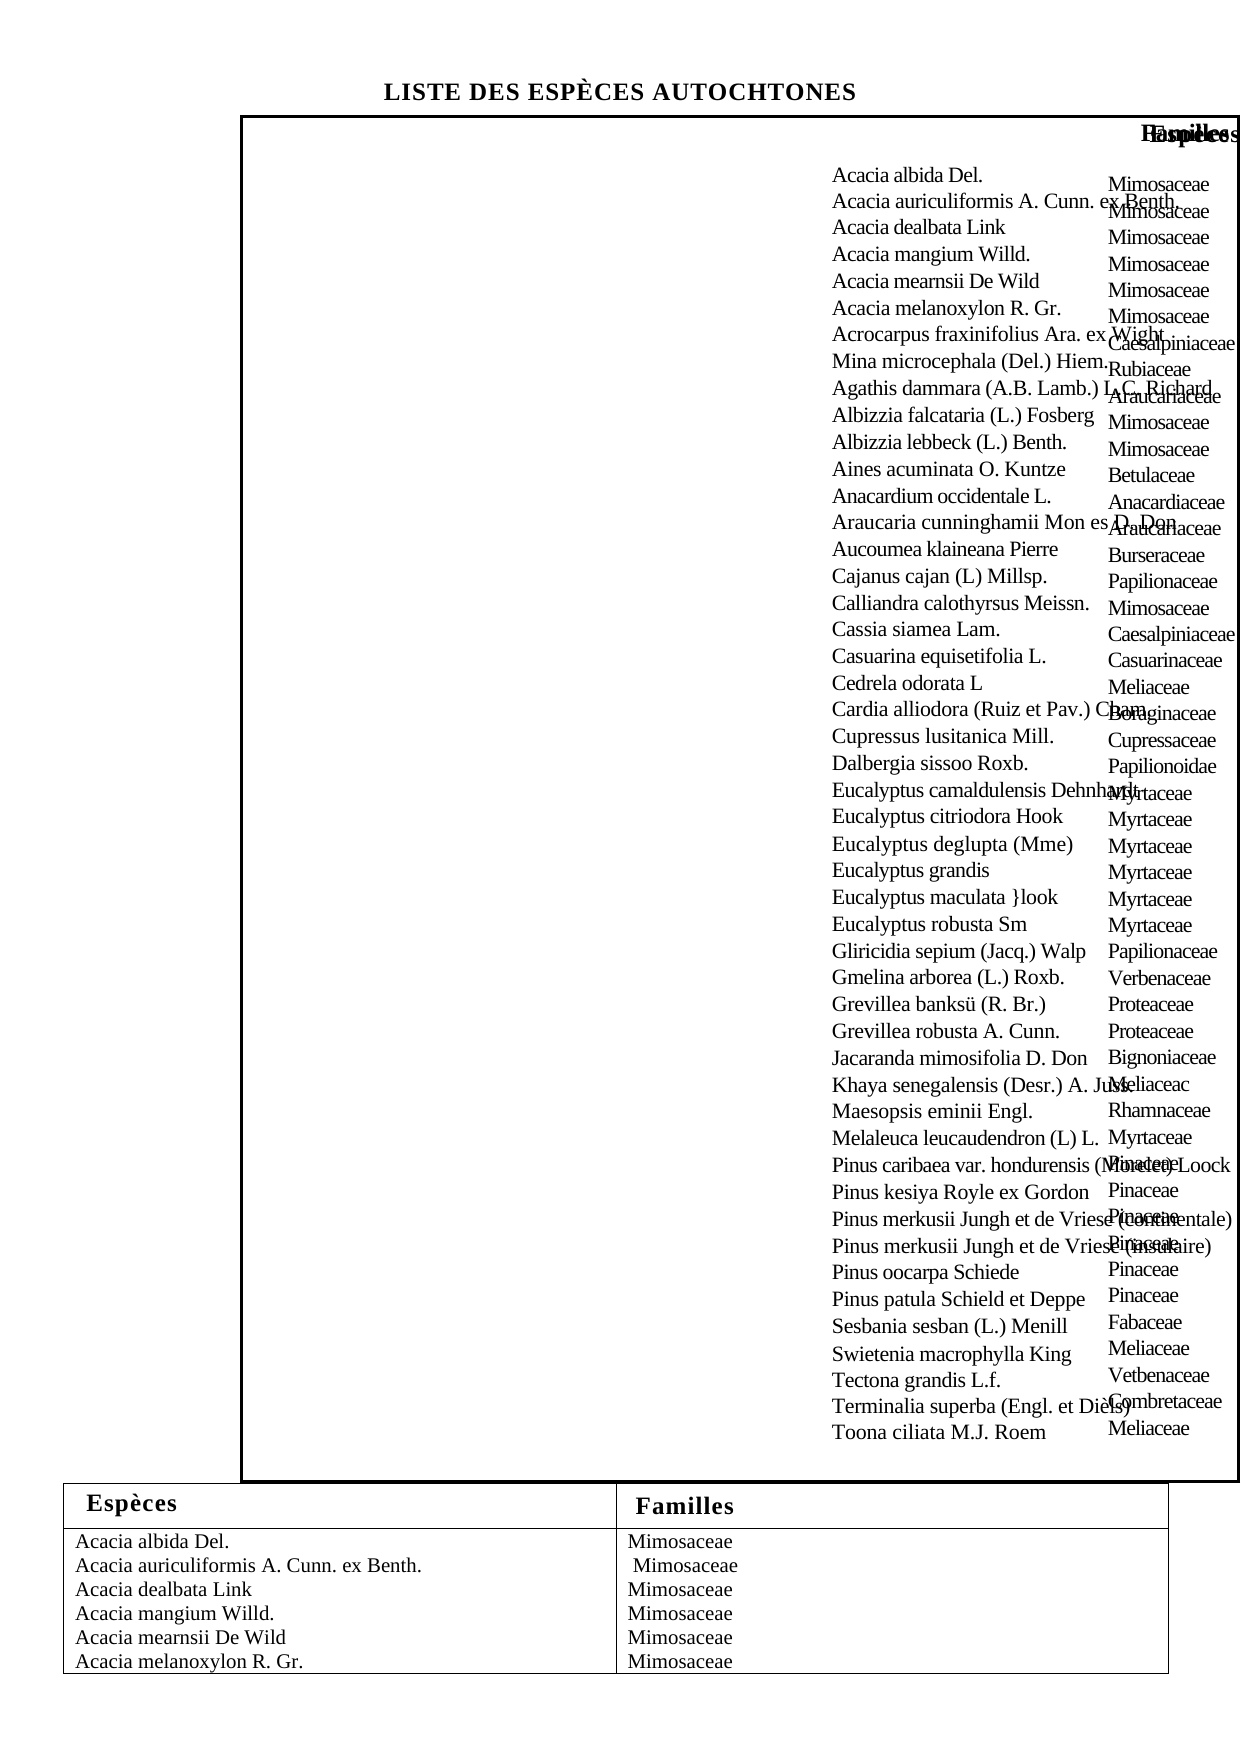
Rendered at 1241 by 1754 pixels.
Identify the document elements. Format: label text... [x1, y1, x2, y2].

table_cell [617, 1529, 1168, 1673]
table_header Espèces [64, 1484, 616, 1528]
text LISTE DES ESPÈCES AUTOCHTONES [75, 76, 1165, 107]
table_header Familles [617, 1484, 1168, 1528]
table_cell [64, 1529, 616, 1673]
